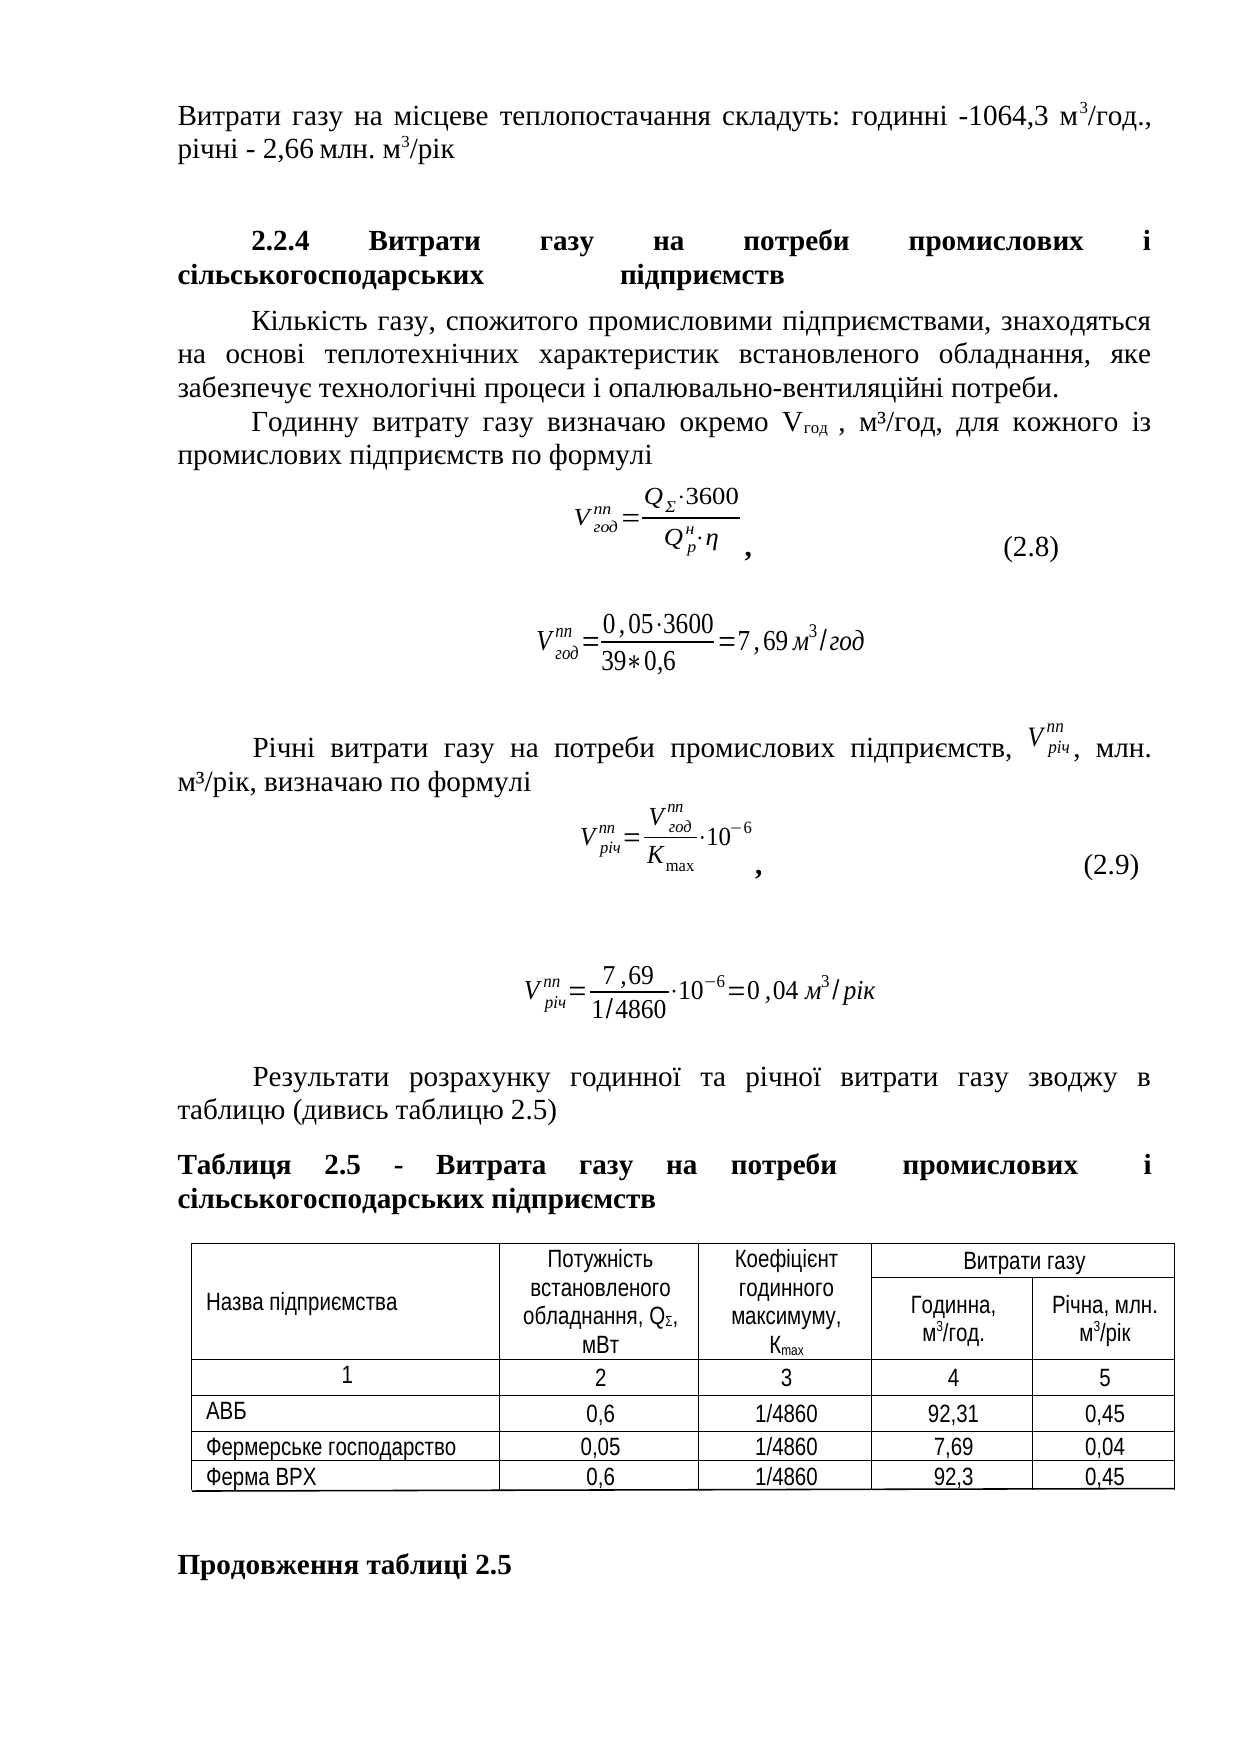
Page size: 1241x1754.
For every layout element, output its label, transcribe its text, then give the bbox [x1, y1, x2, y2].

table_cell 0,04 [1033, 1432, 1174, 1460]
table_cell Річна, млн. м3/рік [1033, 1278, 1174, 1359]
text 2.2.4 Витрати газу на потреби промислових і сільськогосподарських підприємств [177, 223, 1152, 291]
table_cell 5 [1033, 1360, 1174, 1395]
text Продовження таблиці 2.5 [177, 1547, 1152, 1581]
table_header Коефіцієнт годинного максимуму, Кmax [699, 1244, 871, 1359]
text Витрати газу на місцеве теплопостачання складуть: годинні -1064,3 м3/год., річні - 2,66 млн. м3/рік [177, 98, 1152, 165]
table_cell 0,45 [1033, 1461, 1174, 1488]
table_cell 0,05 [500, 1432, 698, 1460]
table_cell 92,3 [872, 1461, 1032, 1488]
table_cell 1/4860 [699, 1432, 871, 1460]
table_cell 4 [872, 1360, 1032, 1395]
table_cell Годинна, м3/год. [872, 1278, 1032, 1359]
table_cell Фермерське господарство [192, 1432, 499, 1460]
table_cell АВБ [192, 1396, 499, 1431]
table_cell 7,69 [872, 1432, 1032, 1460]
table_cell 3 [699, 1360, 871, 1395]
text Таблиця 2.5 - Витрата газу на потреби промислових і сільськогосподарських підприємств [177, 1147, 1152, 1214]
table_cell 92,31 [872, 1396, 1032, 1431]
table_cell 0,6 [500, 1461, 698, 1489]
table_cell 0,6 [500, 1396, 698, 1431]
table_cell 1/4860 [699, 1461, 871, 1488]
table_cell 0,45 [1033, 1396, 1174, 1431]
table_header Потужність встановленого обладнання, QΣ, мВт [500, 1244, 698, 1359]
table_cell 1 [192, 1360, 499, 1395]
text Річні витрати газу на потреби промислових підприємств, , млн. м³/рік, визначаю по формулі , (2.9) [177, 716, 1152, 881]
table_header Витрати газу [872, 1244, 1174, 1277]
table_header Назва підприємства [192, 1244, 499, 1359]
table_cell Ферма ВРХ [192, 1461, 499, 1490]
text Кількість газу, спожитого промисловими підприємствами, знаходяться на основі теплотехнічних характеристик встановленого обладнання, яке забезпечує технологічні процеси і опалювально-вентиляційні потреби. Годинну витрату газу визначаю окремо Vгод , м³/год, для кожного із промислових підприємств по формулі [177, 303, 1152, 471]
text , (2.8) [177, 483, 1152, 562]
text Результати розрахунку годинної та річної витрати газу зводжу в таблицю (дивись таблицю 2.5) [177, 1059, 1152, 1126]
table_cell 1/4860 [699, 1396, 871, 1431]
table_cell 2 [500, 1360, 698, 1395]
